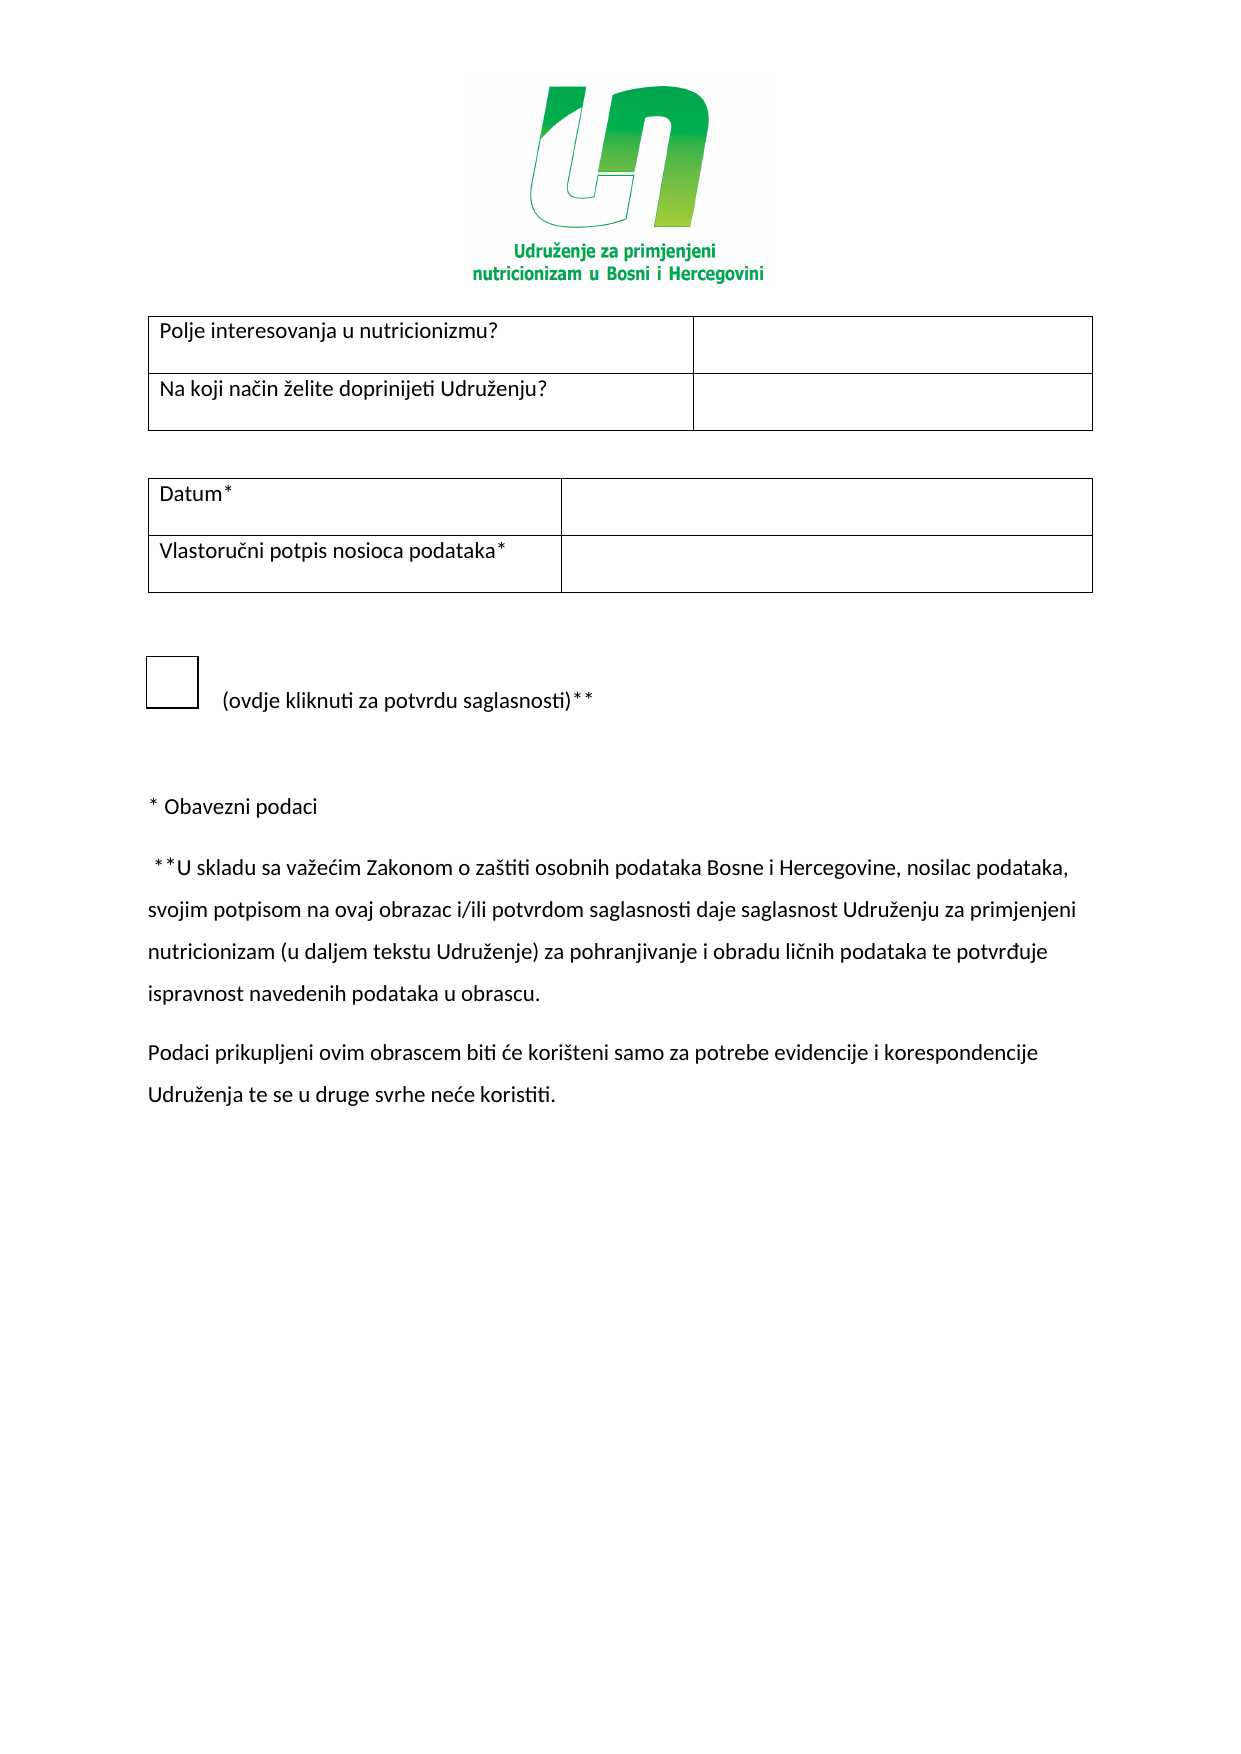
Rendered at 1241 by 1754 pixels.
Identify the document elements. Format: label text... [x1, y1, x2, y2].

table_cell [562, 536, 1092, 592]
table_header [562, 479, 1092, 535]
table_cell Polje interesovanja u nutricionizmu? [149, 317, 693, 373]
text (ovdje kliknuti za potvrdu saglasnosti)** [148, 687, 1093, 714]
table_cell [694, 374, 1092, 430]
text Podaci prikupljeni ovim obrascem biti će korišteni samo za potrebe evidencije i korespondencije Udruženja te se u druge svrhe neće koristiti. [148, 1038, 1093, 1108]
table_header Datum* [149, 479, 561, 535]
text * Obavezni podaci [148, 792, 1093, 820]
table_cell Vlastoručni potpis nosioca podataka* [149, 536, 561, 592]
table_cell [694, 317, 1092, 373]
text **U skladu sa važećim Zakonom o zaštiti osobnih podataka Bosne i Hercegovine, nosilac podataka, svojim potpisom na ovaj obrazac i/ili potvrdom saglasnosti daje saglasnost Udruženju za primjenjeni nutricionizam (u daljem tekstu Udruženje) za pohranjivanje i obradu ličnih podataka te potvrđuje ispravnost navedenih podataka u obrascu. [148, 851, 1093, 1007]
table_cell Na koji način želite doprinijeti Udruženju? [149, 374, 693, 430]
